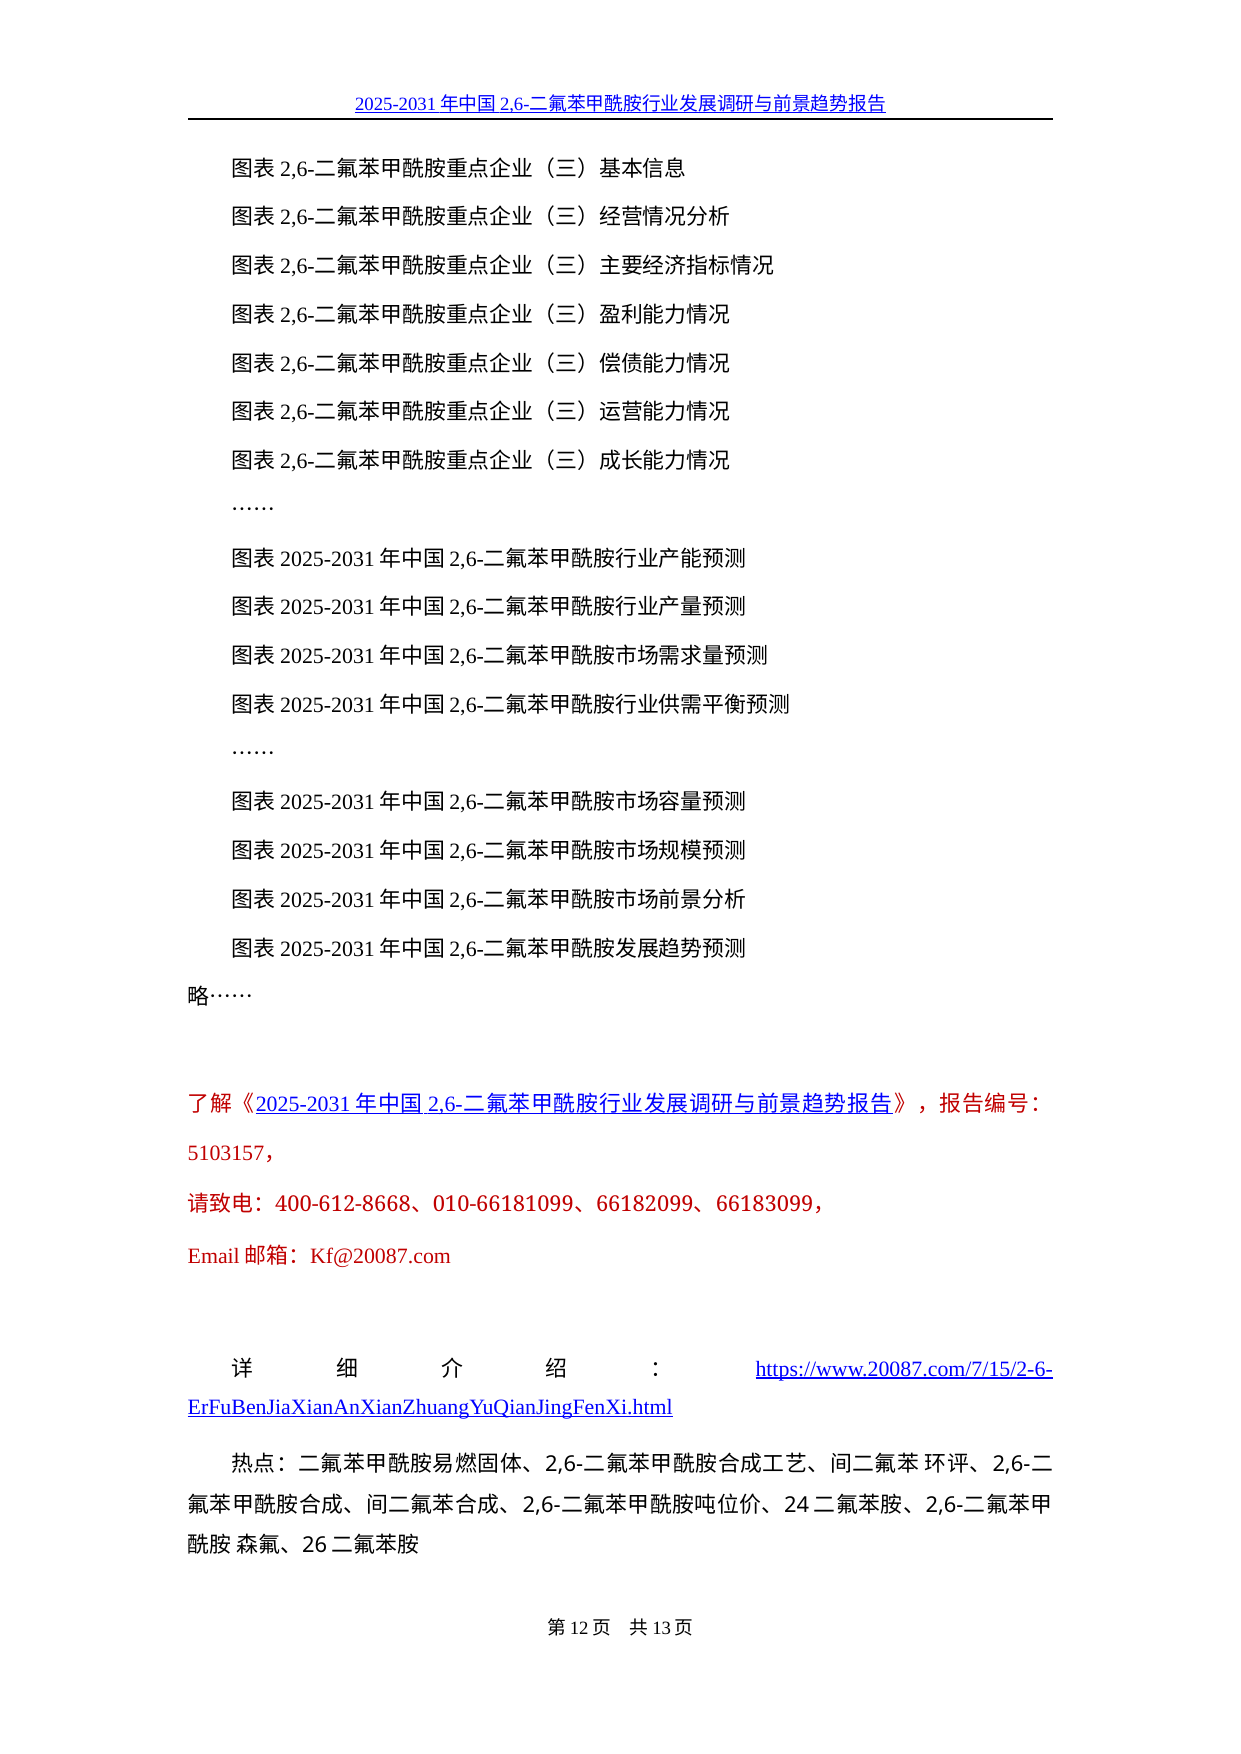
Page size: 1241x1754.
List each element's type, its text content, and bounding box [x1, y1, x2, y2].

text 详细介绍：https://www.20087.com/7/15/2-6-ErFuBenJiaXianAnXianZhuangYuQianJingFenXi.html [187, 1350, 1053, 1423]
text 热点：二氟苯甲酰胺易燃固体、2,6-二氟苯甲酰胺合成工艺、间二氟苯 环评、2,6-二氟苯甲酰胺合成、间二氟苯合成、2,6-二氟苯甲酰胺吨位价、24二氟苯胺、2,6-二氟苯甲酰胺 森氟、26二氟苯胺 [187, 1446, 1053, 1559]
text 了解《2025-2031年中国2,6-二氟苯甲酰胺行业发展调研与前景趋势报告》，报告编号：5103157， [187, 1085, 1053, 1167]
text Email邮箱：Kf@20087.com [187, 1237, 1053, 1270]
text 请致电：400-612-8668、010-66181099、66182099、66183099， [187, 1186, 1053, 1218]
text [187, 150, 1053, 1011]
